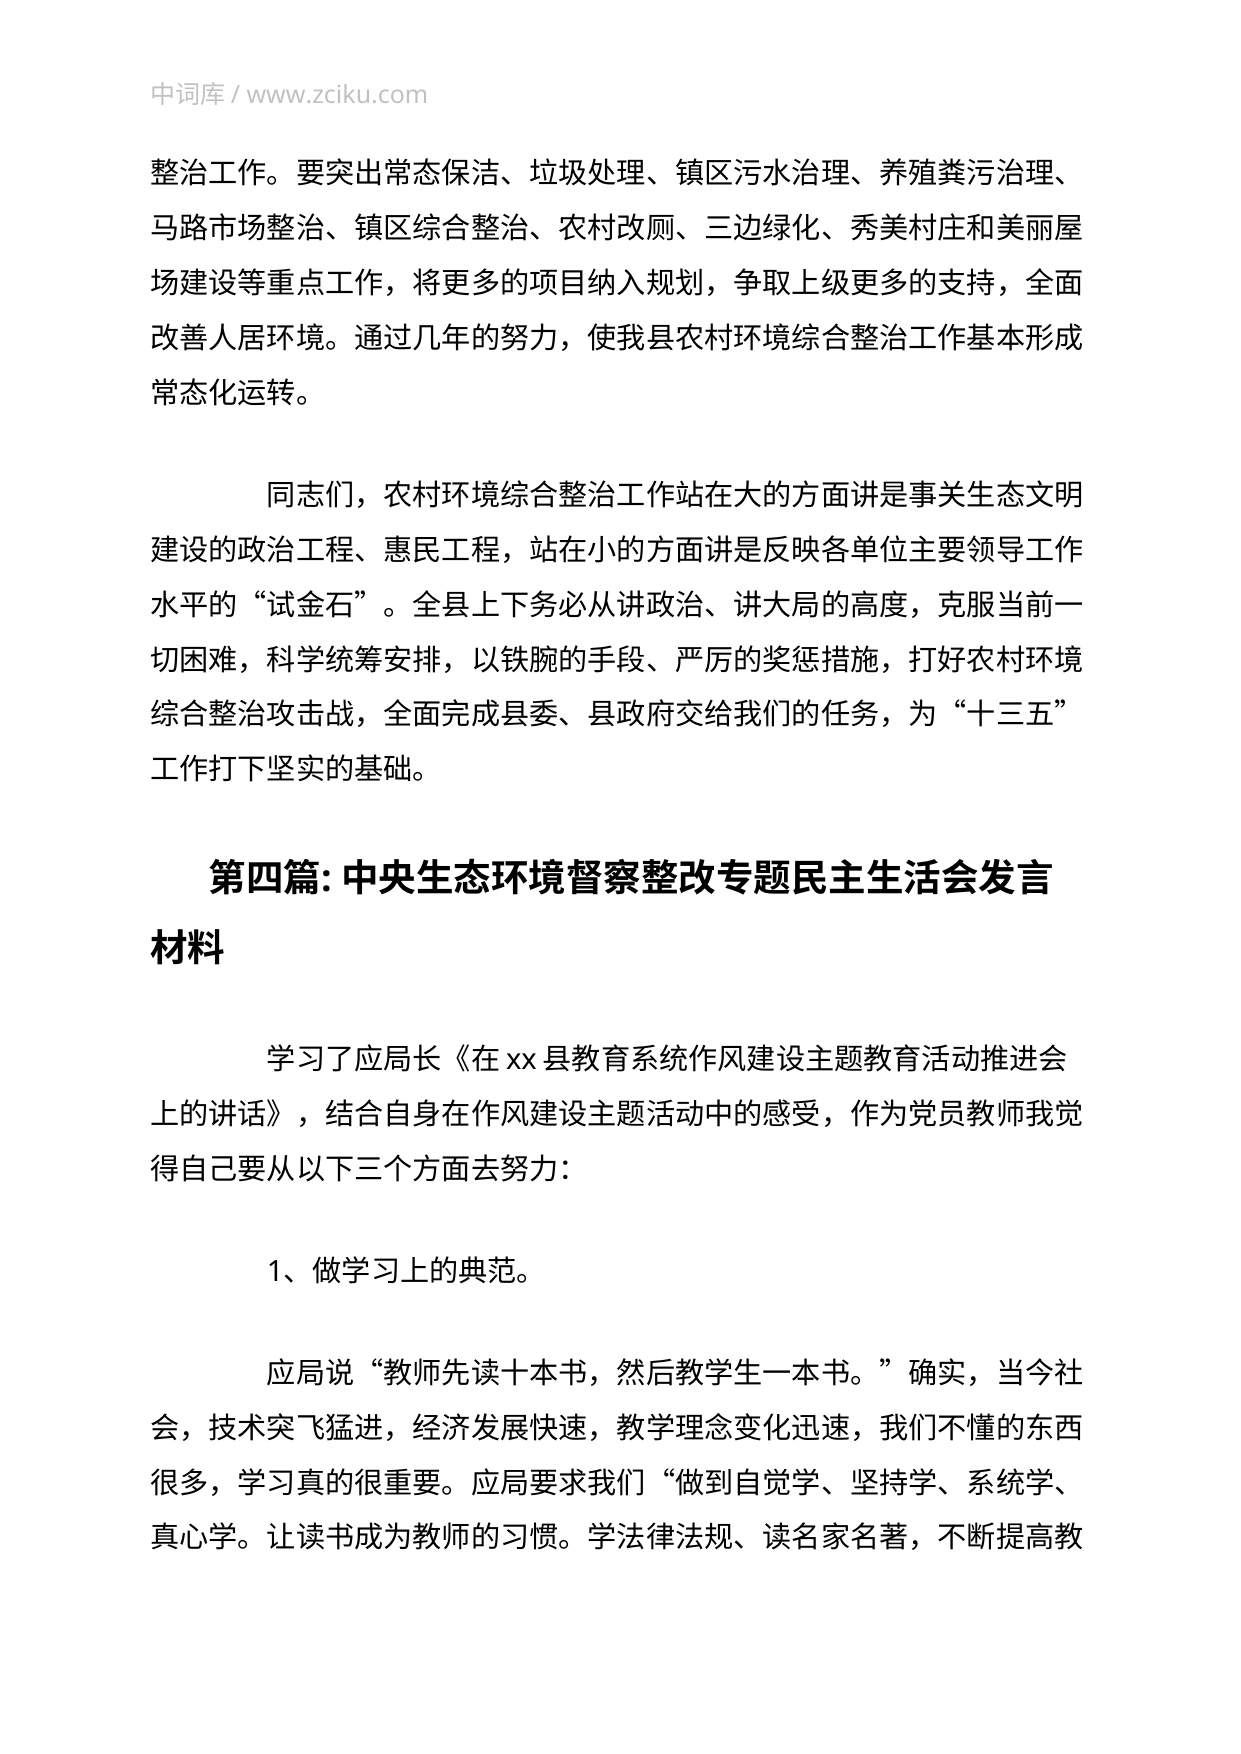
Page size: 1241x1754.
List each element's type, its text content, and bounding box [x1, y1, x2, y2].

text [150, 150, 1090, 412]
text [150, 1349, 1090, 1556]
text 同志们，农村环境综合整治工作站在大的方面讲是事关生态文明建设的政治工程、惠民工程，站在小的方面讲是反映各单位主要领导工作水平的“试金石”。全县上下务必从讲政治、讲大局的高度，克服当前一切困难，科学统筹安排，以铁腕的手段、严厉的奖惩措施，打好农村环境综合整治攻击战，全面完成县委、县政府交给我们的任务，为“十三五”工作打下坚实的基础。 [150, 471, 1090, 788]
text 学习了应局长《在xx县教育系统作风建设主题教育活动推进会上的讲话》，结合自身在作风建设主题活动中的感受，作为党员教师我觉得自己要从以下三个方面去努力： [150, 1036, 1090, 1188]
text 1、做学习上的典范。 [150, 1247, 1090, 1290]
text 第四篇: 中央生态环境督察整改专题民主生活会发言材料 [150, 848, 1090, 973]
